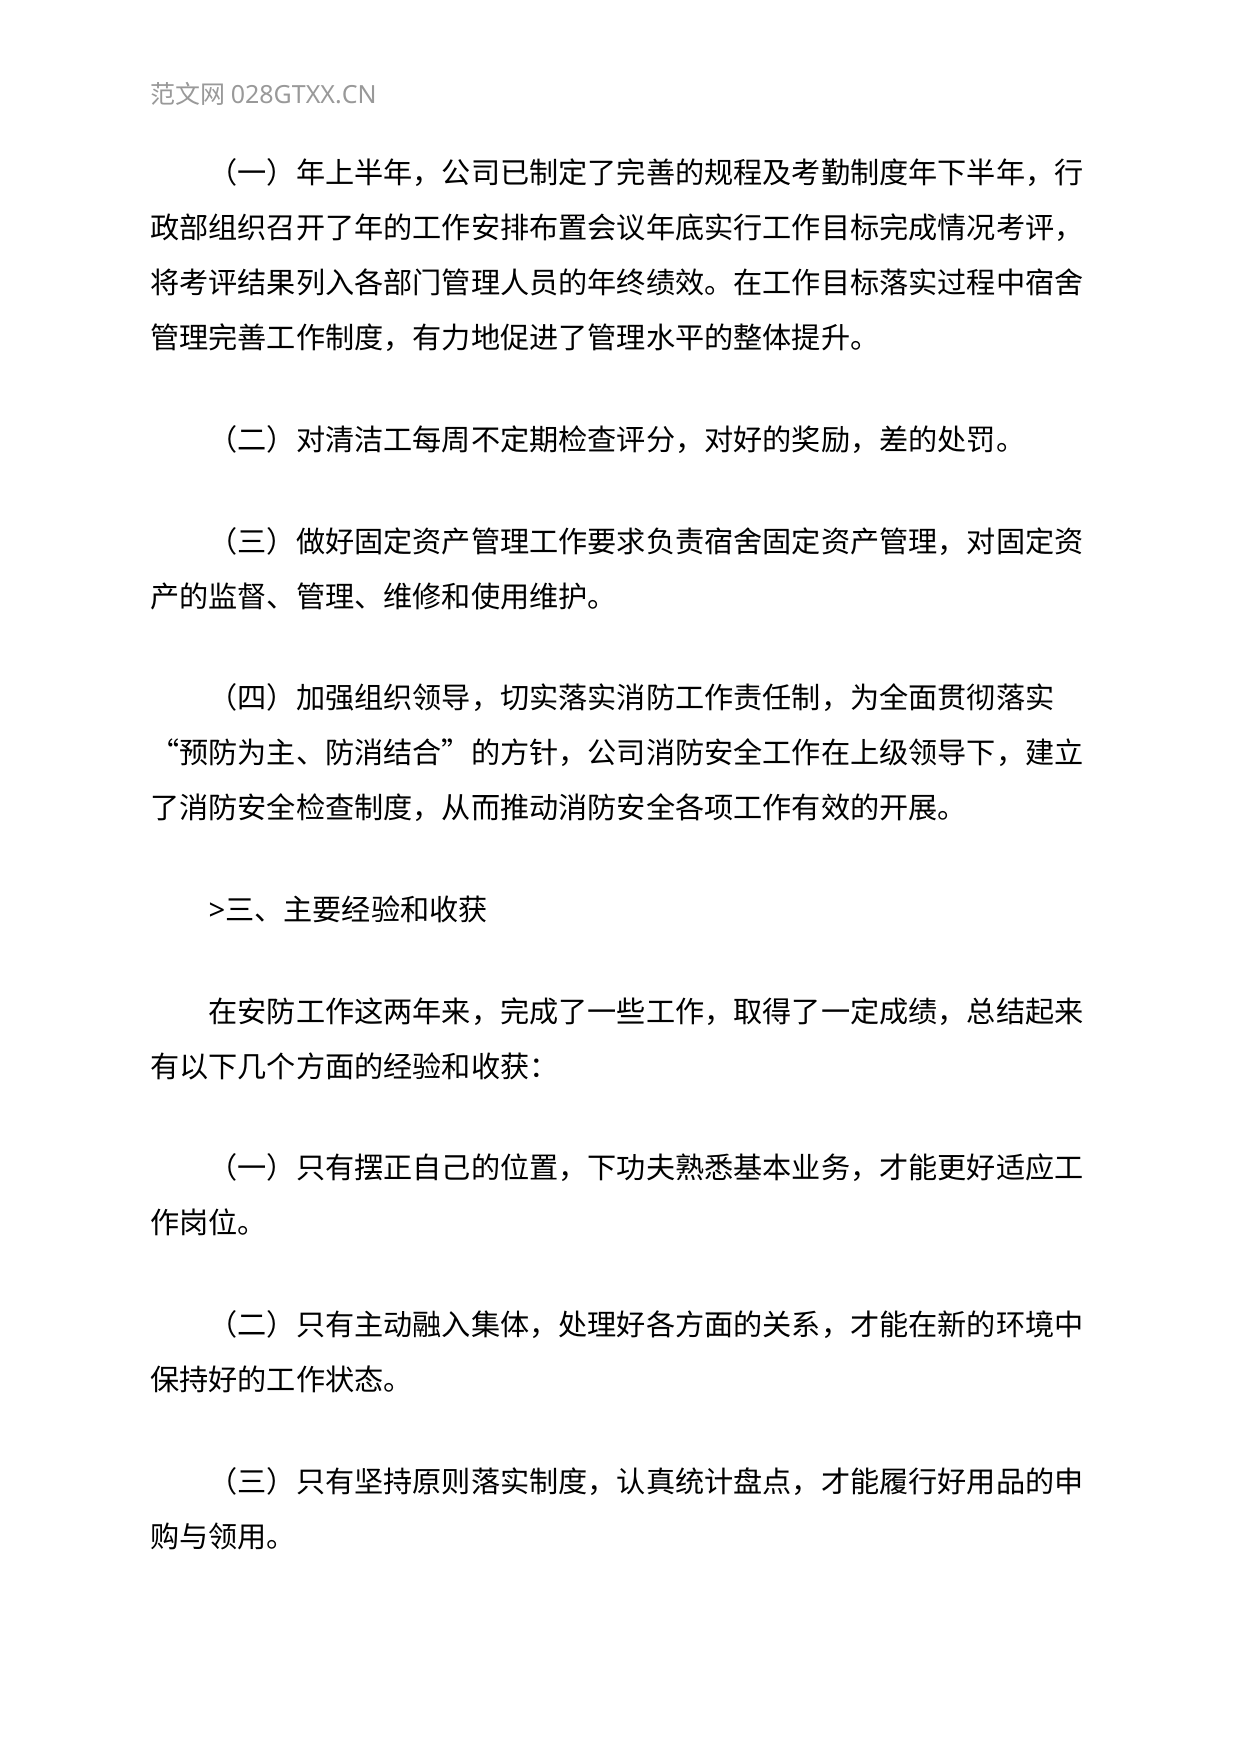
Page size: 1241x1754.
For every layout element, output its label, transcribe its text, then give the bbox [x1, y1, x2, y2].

text 在安防工作这两年来，完成了一些工作，取得了一定成绩，总结起来有以下几个方面的经验和收获： [150, 988, 1090, 1086]
text （二）只有主动融入集体，处理好各方面的关系，才能在新的环境中保持好的工作状态。 [150, 1302, 1090, 1399]
text （四）加强组织领导，切实落实消防工作责任制，为全面贯彻落实“预防为主、防消结合”的方针，公司消防安全工作在上级领导下，建立了消防安全检查制度，从而推动消防安全各项工作有效的开展。 [150, 675, 1090, 827]
text （二）对清洁工每周不定期检查评分，对好的奖励，差的处罚。 [150, 416, 1090, 459]
text >三、主要经验和收获 [150, 886, 1090, 929]
text （一）只有摆正自己的位置，下功夫熟悉基本业务，才能更好适应工作岗位。 [150, 1145, 1090, 1242]
text （三）做好固定资产管理工作要求负责宿舍固定资产管理，对固定资产的监督、管理、维修和使用维护。 [150, 518, 1090, 615]
text （三）只有坚持原则落实制度，认真统计盘点，才能履行好用品的申购与领用。 [150, 1458, 1090, 1556]
text （一）年上半年，公司已制定了完善的规程及考勤制度年下半年，行政部组织召开了年的工作安排布置会议年底实行工作目标完成情况考评，将考评结果列入各部门管理人员的年终绩效。在工作目标落实过程中宿舍管理完善工作制度，有力地促进了管理水平的整体提升。 [150, 150, 1090, 357]
